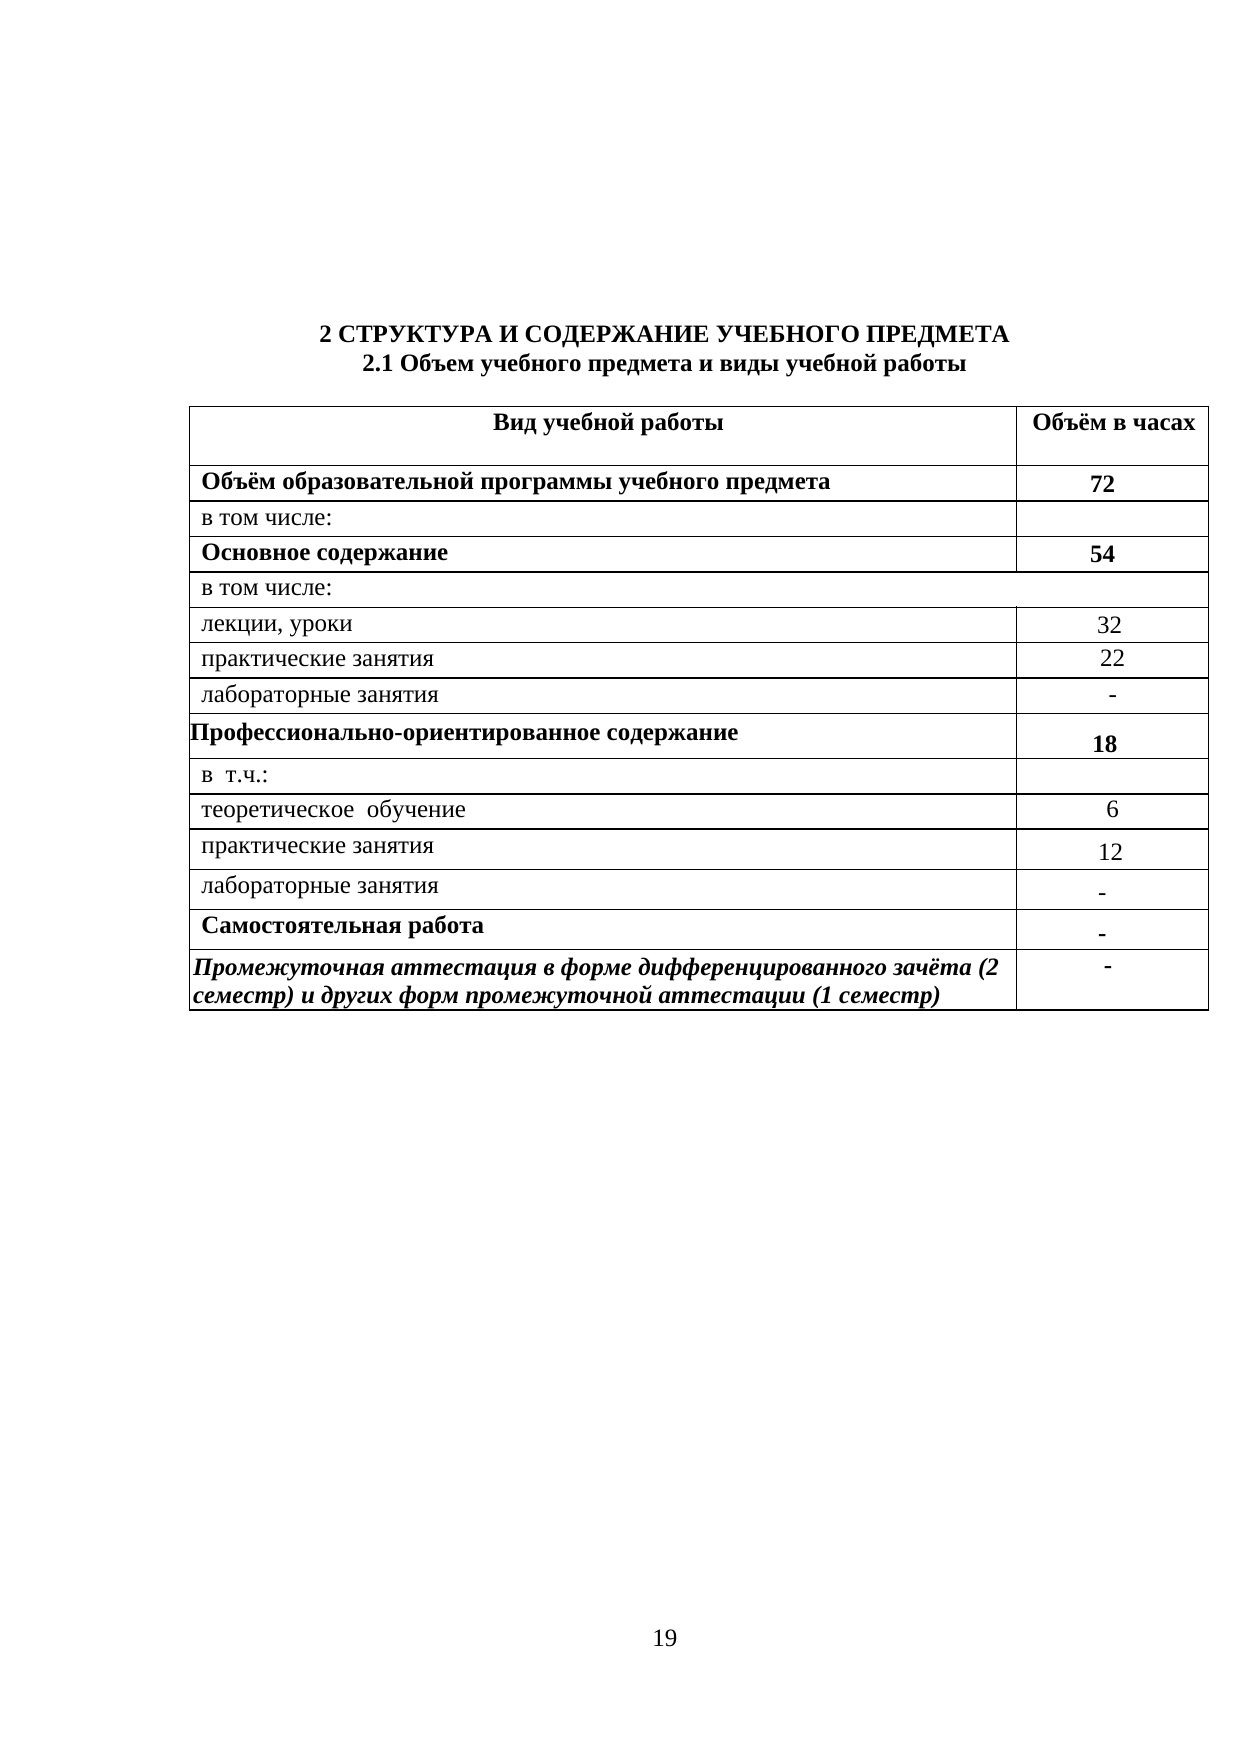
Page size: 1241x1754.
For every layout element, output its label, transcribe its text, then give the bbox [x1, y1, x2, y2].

table_cell 18 [1017, 714, 1208, 757]
table_cell - [1017, 870, 1208, 908]
table_cell [1017, 502, 1208, 536]
table_header Объём в часах [1017, 407, 1208, 465]
table_cell 72 [1017, 466, 1208, 500]
table_cell 54 [1017, 537, 1208, 571]
table_cell 22 [1017, 643, 1208, 677]
table_cell Промежуточная аттестация в форме дифференцированного зачёта (2 семестр) и других форм промежуточной аттестации (1 семестр) [190, 950, 1016, 1009]
table_cell в том числе: [190, 502, 1016, 536]
table_cell в т.ч.: [190, 759, 1016, 793]
table_cell 6 [1017, 795, 1208, 828]
table_cell [1017, 759, 1208, 793]
table_cell теоретическое обучение [190, 795, 1016, 828]
table_cell Самостоятельная работа [190, 910, 1016, 949]
table_cell практические занятия [190, 643, 1016, 677]
table_cell 32 [1017, 608, 1208, 642]
table_cell Объём образовательной программы учебного предмета [190, 466, 1016, 500]
table_cell лабораторные занятия [190, 679, 1016, 713]
text 2 СТРУКТУРА И СОДЕРЖАНИЕ УЧЕБНОГО ПРЕДМЕТА [177, 319, 1152, 348]
table_cell в том числе: [190, 573, 1208, 606]
table_cell лабораторные занятия [190, 870, 1016, 908]
table_cell 12 [1017, 830, 1208, 868]
table_cell - [1017, 950, 1208, 1009]
text 2.1 Объем учебного предмета и виды учебной работы [177, 348, 1152, 377]
table_cell - [1017, 910, 1208, 949]
table_cell Основное содержание [190, 537, 1016, 571]
table_cell лекции, уроки [190, 608, 1016, 642]
table_cell Профессионально-ориентированное содержание [190, 714, 1016, 757]
table_header Вид учебной работы [190, 407, 1016, 465]
table_cell - [1017, 679, 1208, 713]
table_cell практические занятия [190, 830, 1016, 868]
